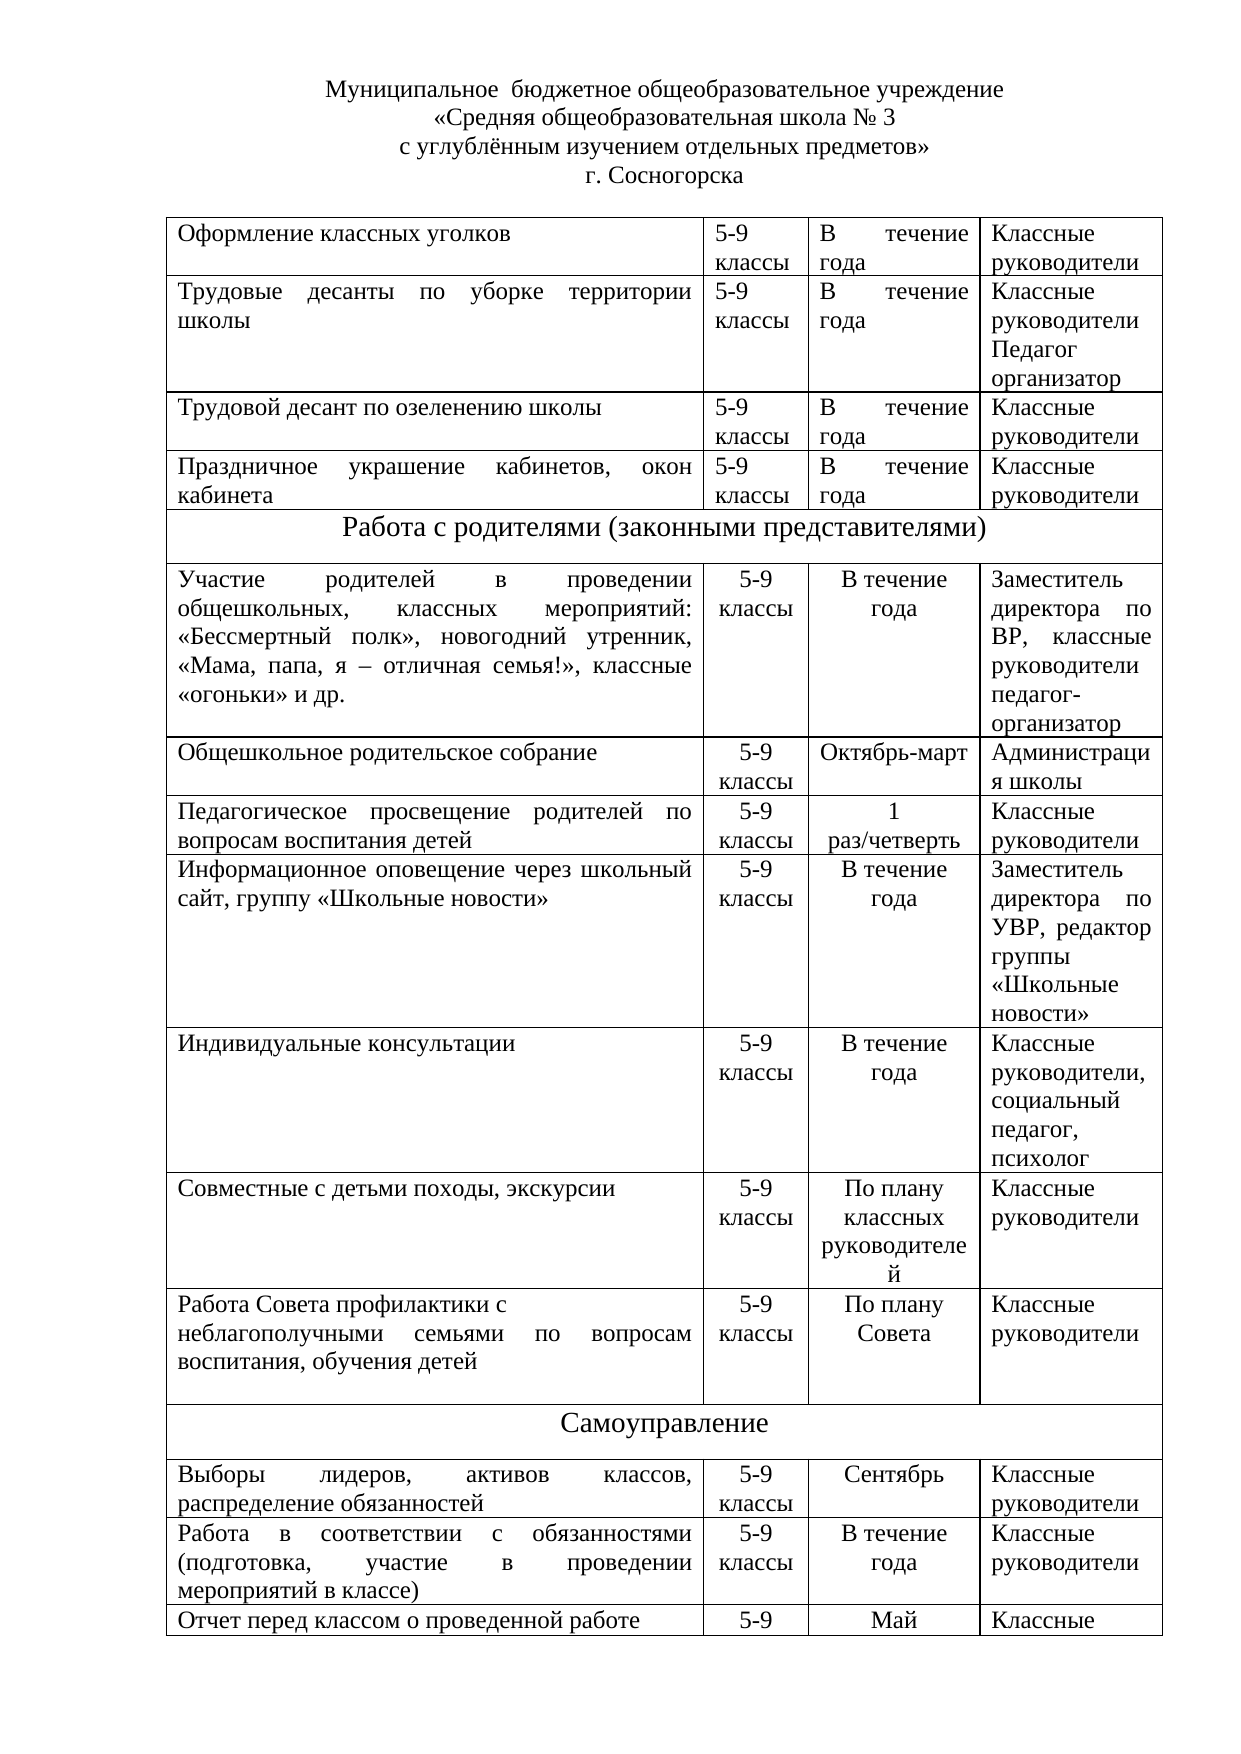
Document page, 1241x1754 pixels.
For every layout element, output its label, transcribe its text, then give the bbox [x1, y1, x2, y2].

table_cell По плану Совета [809, 1289, 979, 1404]
table_cell Трудовые десанты по уборке территории школы [167, 276, 703, 391]
table_cell В течение года [809, 218, 979, 275]
table_cell В течение года [809, 564, 979, 736]
table_cell Оформление классных уголков [167, 218, 703, 275]
table_cell Педагогическое просвещение родителей по вопросам воспитания детей [167, 796, 703, 853]
table_cell 5-9 классы [704, 1518, 808, 1604]
table_cell 5-9 классы [704, 1605, 808, 1635]
table_cell 5-9 классы [704, 1289, 808, 1404]
table_cell Классные руководители [981, 393, 1162, 450]
table_cell 5-9 классы [704, 451, 808, 508]
table_cell 5-9 классы [704, 218, 808, 275]
table_cell В течение года [809, 1518, 979, 1604]
table_cell 5-9 классы [704, 1173, 808, 1288]
table_cell 5-9 классы [704, 393, 808, 450]
table_cell Классные руководители [981, 1289, 1162, 1404]
table_cell В течение года [809, 393, 979, 450]
table_cell Классные руководители [981, 1460, 1162, 1517]
table_cell Классные руководители [981, 1518, 1162, 1604]
table_cell Классные руководители Педагог организатор [981, 276, 1162, 391]
table_cell Совместные с детьми походы, экскурсии [167, 1173, 703, 1288]
table_cell Классные руководители [981, 796, 1162, 853]
table_cell Работа с родителями (законными представителями) [167, 510, 1162, 563]
table_cell 1 раз/четверть [809, 796, 979, 853]
table_cell 5-9 классы [704, 855, 808, 1027]
table_cell 5-9 классы [704, 564, 808, 736]
table_cell Участие родителей в проведении общешкольных, классных мероприятий: «Бессмертный полк», новогодний утренник, «Мама, папа, я – отличная семья!», классные «огоньки» и др. [167, 564, 703, 736]
table_cell В течение года [809, 451, 979, 508]
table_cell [981, 1605, 1162, 1635]
table_cell 5-9 классы [704, 738, 808, 795]
table_cell Выборы лидеров, активов классов, распределение обязанностей [167, 1460, 703, 1517]
table_cell 5-9 классы [704, 796, 808, 853]
table_cell Классные руководители [981, 218, 1162, 275]
table_cell Сентябрь [809, 1460, 979, 1517]
table_cell 5-9 классы [704, 1460, 808, 1517]
table_cell Администрация школы [981, 738, 1162, 795]
table_cell Классные руководители [981, 1173, 1162, 1288]
table_cell Информационное оповещение через школьный сайт, группу «Школьные новости» [167, 855, 703, 1027]
table_cell Трудовой десант по озеленению школы [167, 393, 703, 450]
table_cell Классные руководители [981, 451, 1162, 508]
table_cell В течение года [809, 1028, 979, 1172]
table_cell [167, 1605, 703, 1635]
table_cell Классные руководители, социальный педагог, психолог [981, 1028, 1162, 1172]
table_cell Октябрь-март [809, 738, 979, 795]
table_cell В течение года [809, 276, 979, 391]
table_cell Заместитель директора по УВР, редактор группы «Школьные новости» [981, 855, 1162, 1027]
table_cell Заместитель директора по ВР, классные руководители педагог-организатор [981, 564, 1162, 736]
table_cell 5-9 классы [704, 1028, 808, 1172]
table_cell Самоуправление [167, 1405, 1162, 1458]
table_cell Работа Совета профилактики с неблагополучными семьями по вопросам воспитания, обучения детей [167, 1289, 703, 1404]
table_cell 5-9 классы [704, 276, 808, 391]
table_cell Май [809, 1605, 979, 1635]
table_cell В течение года [809, 855, 979, 1027]
table_cell Работа в соответствии с обязанностями (подготовка, участие в проведении мероприятий в классе) [167, 1518, 703, 1604]
table_cell Праздничное украшение кабинетов, окон кабинета [167, 451, 703, 508]
table_cell По плану классных руководителей [809, 1173, 979, 1288]
table_cell Общешкольное родительское собрание [167, 738, 703, 795]
table_cell Индивидуальные консультации [167, 1028, 703, 1172]
